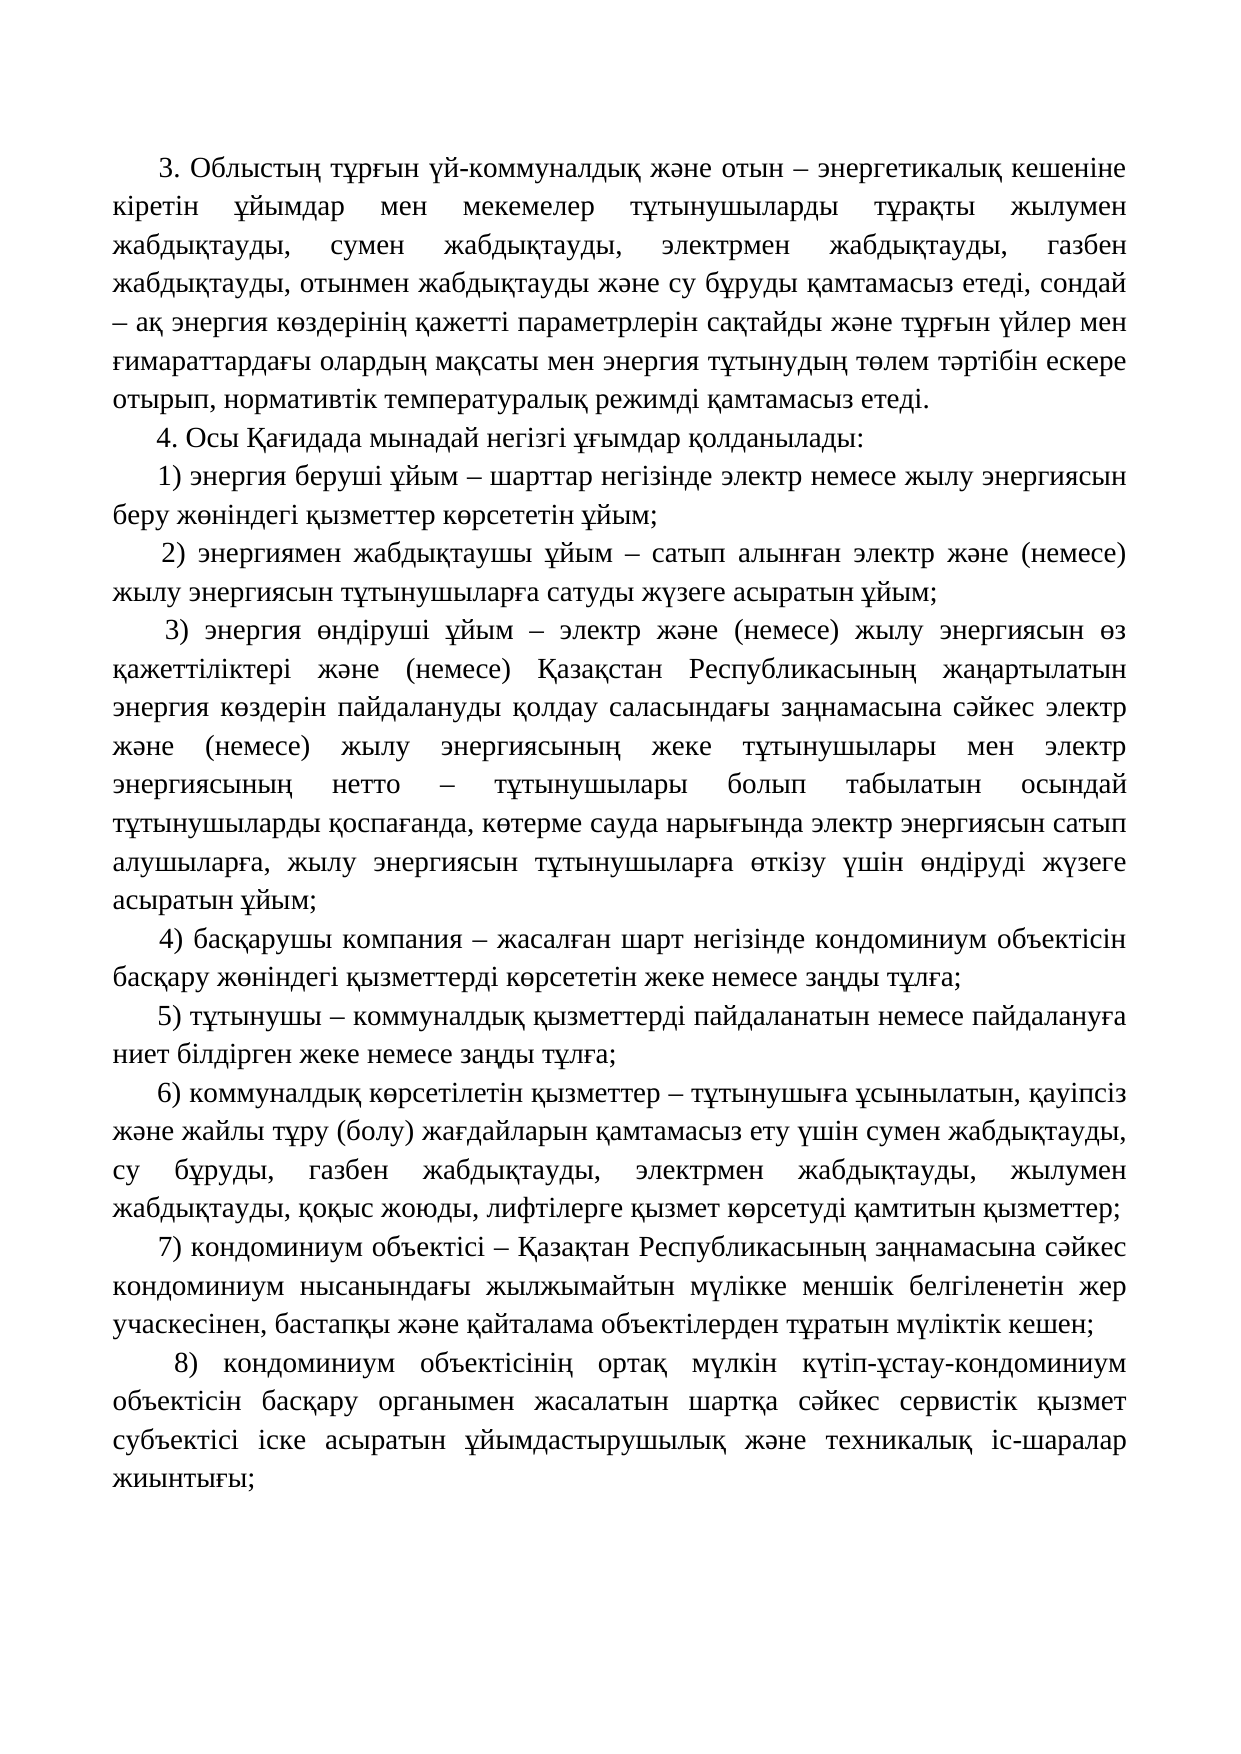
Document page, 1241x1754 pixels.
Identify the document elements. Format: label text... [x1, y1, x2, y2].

text 7) кондоминиум объектісі – Қазақтан Республикасының заңнамасына сәйкес кондоминиум нысанындағы жылжымайтын мүлікке меншік белгіленетін жер учаскесінен, бастапқы және қайталама объектілерден тұратын мүліктік кешен; [112, 1229, 1128, 1340]
text 6) коммуналдық көрсетілетін қызметтер – тұтынушыға ұсынылатын, қауіпсіз және жайлы тұру (болу) жағдайларын қамтамасыз ету үшін сумен жабдықтауды, су бұруды, газбен жабдықтауды, электрмен жабдықтауды, жылумен жабдықтауды, қоқыс жоюды, лифтілерге қызмет көрсетуді қамтитын қызметтер; [112, 1075, 1128, 1224]
text 1) энергия беруші ұйым – шарттар негізінде электр немесе жылу энергиясын беру жөніндегі қызметтер көрсететін ұйым; [112, 458, 1128, 530]
text 5) тұтынушы – коммуналдық қызметтерді пайдаланатын немесе пайдалануға ниет білдірген жеке немесе заңды тұлға; [112, 998, 1128, 1070]
text 4) басқарушы компания – жасалған шарт негізінде кондоминиум объектісін басқару жөніндегі қызметтерді көрсететін жеке немесе заңды тұлға; [112, 921, 1128, 993]
text 3. Облыстың тұрғын үй-коммуналдық және отын – энергетикалық кешеніне кіретін ұйымдар мен мекемелер тұтынушыларды тұрақты жылумен жабдықтауды, сумен жабдықтауды, электрмен жабдықтауды, газбен жабдықтауды, отынмен жабдықтауды және су бұруды қамтамасыз етеді, сондай – ақ энергия көздерінің қажетті параметрлерін сақтайды және тұрғын үйлер мен ғимараттардағы олардың мақсаты мен энергия тұтынудың төлем тәртібін ескере отырып, нормативтік температуралық режимді қамтамасыз етеді. [112, 150, 1128, 415]
text 2) энергиямен жабдықтаушы ұйым – сатып алынған электр және (немесе) жылу энергиясын тұтынушыларға сатуды жүзеге асыратын ұйым; [112, 535, 1128, 607]
text 8) кондоминиум объектісінің ортақ мүлкін күтіп-ұстау-кондоминиум объектісін басқару органымен жасалатын шартқа сәйкес сервистік қызмет субъектісі іске асыратын ұйымдастырушылық және техникалық іс-шаралар жиынтығы; [112, 1345, 1128, 1494]
text 3) энергия өндіруші ұйым – электр және (немесе) жылу энергиясын өз қажеттіліктері және (немесе) Қазақстан Республикасының жаңартылатын энергия көздерін пайдалануды қолдау саласындағы заңнамасына сәйкес электр және (немесе) жылу энергиясының жеке тұтынушылары мен электр энергиясының нетто – тұтынушылары болып табылатын осындай тұтынушыларды қоспағанда, көтерме сауда нарығында электр энергиясын сатып алушыларға, жылу энергиясын тұтынушыларға өткізу үшін өндіруді жүзеге асыратын ұйым; [112, 612, 1128, 916]
text 4. Осы Қағидада мынадай негізгі ұғымдар қолданылады: [112, 420, 1128, 453]
